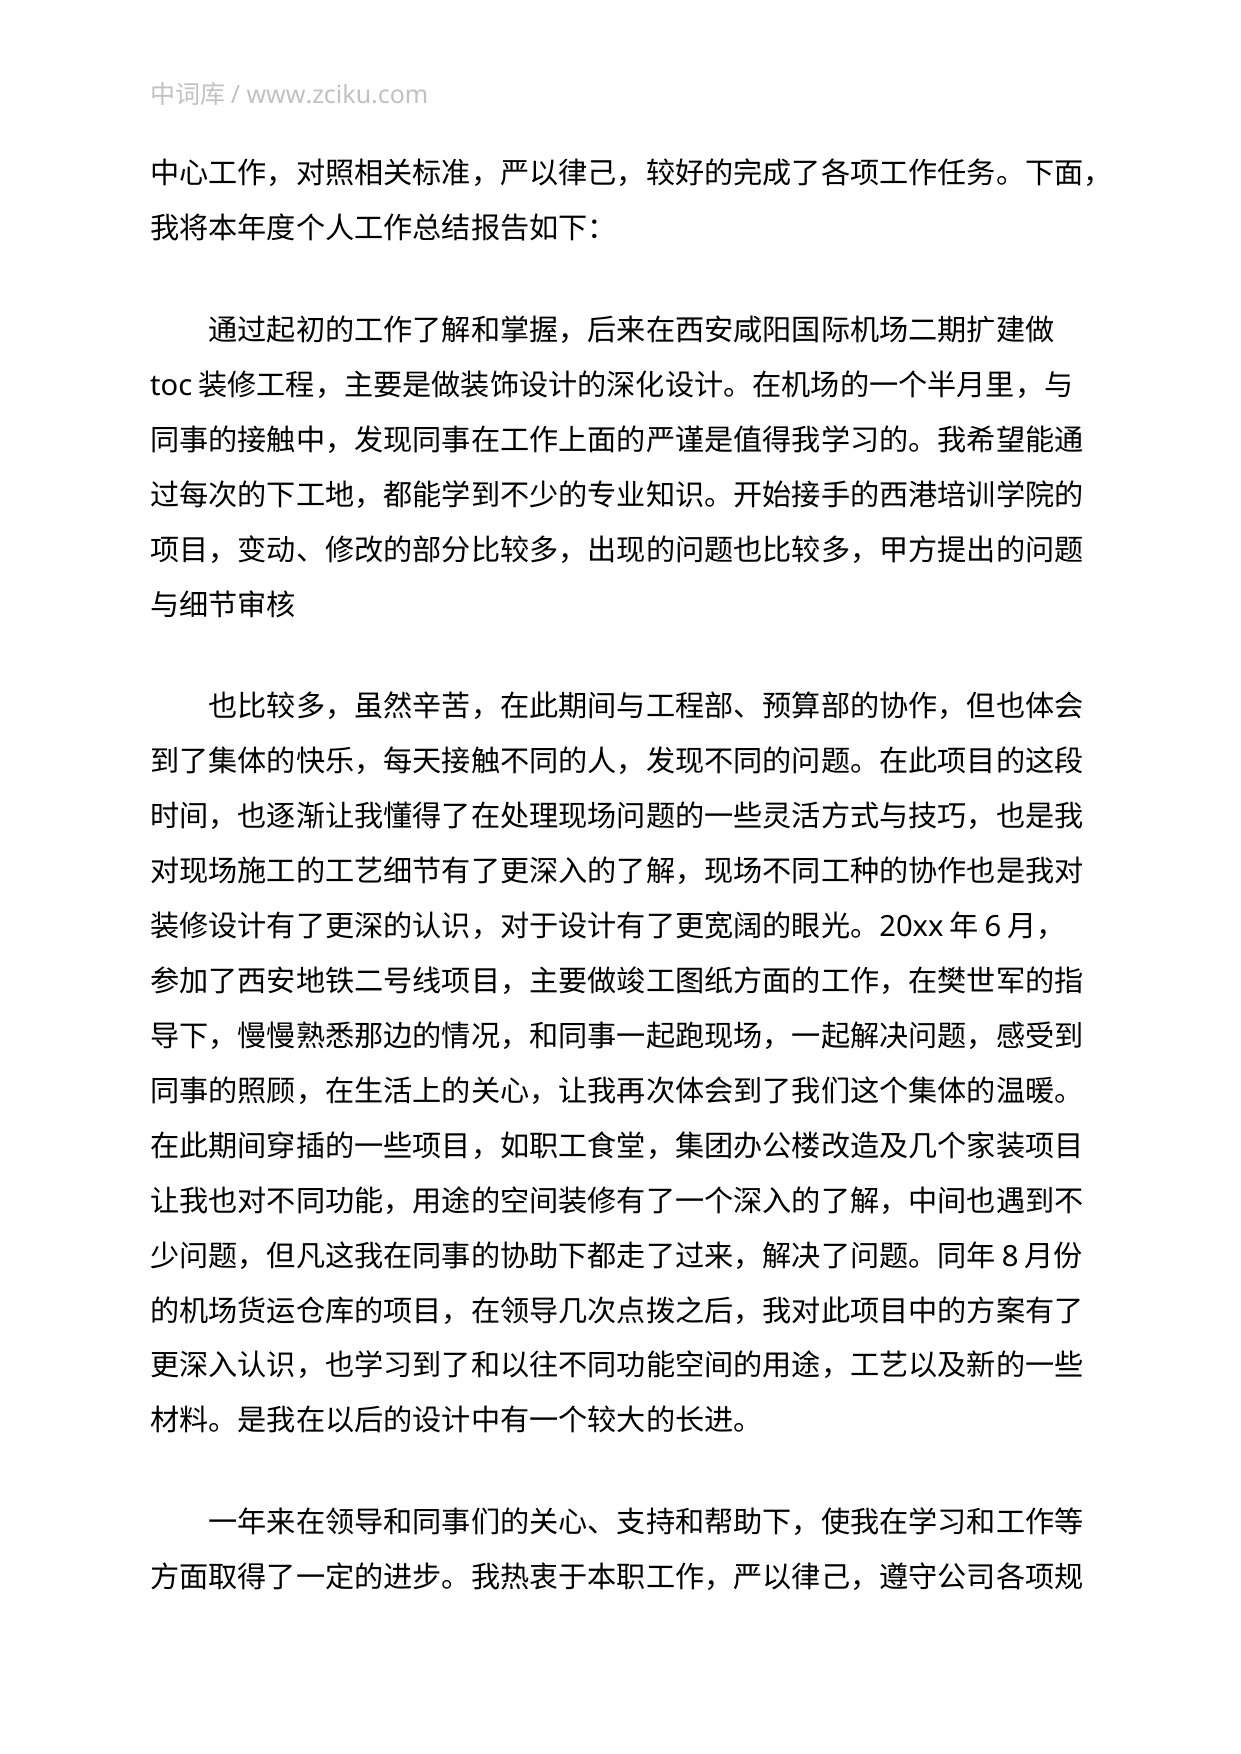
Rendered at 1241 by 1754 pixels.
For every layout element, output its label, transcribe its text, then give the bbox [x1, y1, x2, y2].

text 也比较多，虽然辛苦，在此期间与工程部、预算部的协作，但也体会到了集体的快乐，每天接触不同的人，发现不同的问题。在此项目的这段时间，也逐渐让我懂得了在处理现场问题的一些灵活方式与技巧，也是我对现场施工的工艺细节有了更深入的了解，现场不同工种的协作也是我对装修设计有了更深的认识，对于设计有了更宽阔的眼光。20xx年6月，参加了西安地铁二号线项目，主要做竣工图纸方面的工作，在樊世军的指导下，慢慢熟悉那边的情况，和同事一起跑现场，一起解决问题，感受到同事的照顾，在生活上的关心，让我再次体会到了我们这个集体的温暖。在此期间穿插的一些项目，如职工食堂，集团办公楼改造及几个家装项目让我也对不同功能，用途的空间装修有了一个深入的了解，中间也遇到不少问题，但凡这我在同事的协助下都走了过来，解决了问题。同年8月份的机场货运仓库的项目，在领导几次点拨之后，我对此项目中的方案有了更深入认识，也学习到了和以往不同功能空间的用途，工艺以及新的一些材料。是我在以后的设计中有一个较大的长进。 [150, 683, 1090, 1439]
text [150, 150, 1090, 247]
text 通过起初的工作了解和掌握，后来在西安咸阳国际机场二期扩建做toc装修工程，主要是做装饰设计的深化设计。在机场的一个半月里，与同事的接触中，发现同事在工作上面的严谨是值得我学习的。我希望能通过每次的下工地，都能学到不少的专业知识。开始接手的西港培训学院的项目，变动、修改的部分比较多，出现的问题也比较多，甲方提出的问题与细节审核 [150, 307, 1090, 623]
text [150, 1499, 1090, 1596]
